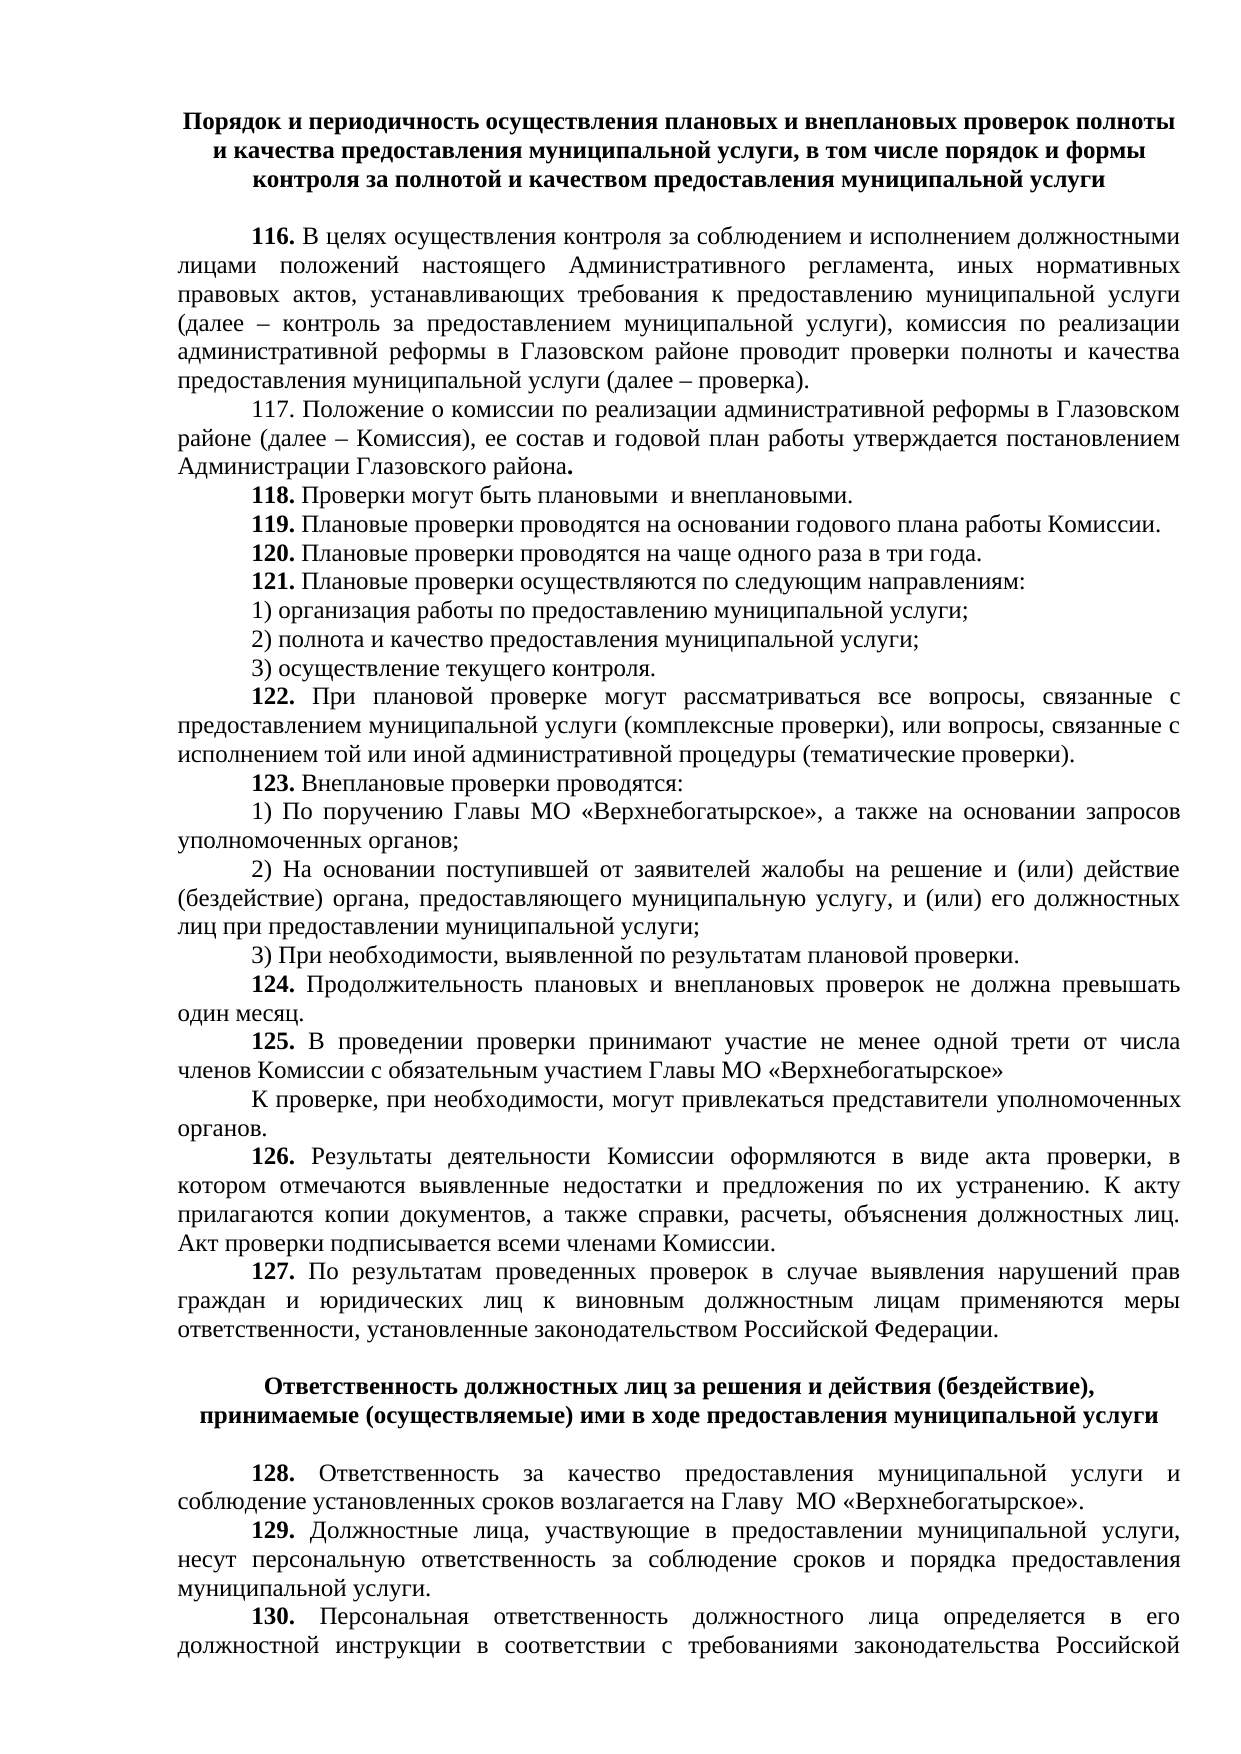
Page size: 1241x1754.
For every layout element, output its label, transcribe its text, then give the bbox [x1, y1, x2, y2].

text 1) По поручению Главы МО «Верхнебогатырское», а также на основании запросов уполномоченных органов; [177, 796, 1181, 854]
text 123. Внеплановые проверки проводятся: [177, 768, 1181, 796]
text 2) На основании поступившей от заявителей жалобы на решение и (или) действие (бездействие) органа, предоставляющего муниципальную услугу, и (или) его должностных лиц при предоставлении муниципальной услуги; [177, 854, 1181, 940]
text 124. Продолжительность плановых и внеплановых проверок не должна превышать один месяц. [177, 969, 1181, 1026]
text 1) организация работы по предоставлению муниципальной услуги; [177, 595, 1181, 624]
text 3) осуществление текущего контроля. [177, 653, 1181, 681]
text 121. Плановые проверки осуществляются по следующим направлениям: [177, 566, 1181, 595]
text 2) полнота и качество предоставления муниципальной услуги; [177, 624, 1181, 653]
text 116. В целях осуществления контроля за соблюдением и исполнением должностными лицами положений настоящего Административного регламента, иных нормативных правовых актов, устанавливающих требования к предоставлению муниципальной услуги (далее – контроль за предоставлением муниципальной услуги), комиссия по реализации административной реформы в Глазовском районе проводит проверки полноты и качества предоставления муниципальной услуги (далее – проверка). [177, 221, 1181, 394]
text 117. Положение о комиссии по реализации административной реформы в Глазовском районе (далее – Комиссия), ее состав и годовой план работы утверждается постановлением Администрации Глазовского района. [177, 394, 1181, 480]
text 129. Должностные лица, участвующие в предоставлении муниципальной услуги, несут персональную ответственность за соблюдение сроков и порядка предоставления муниципальной услуги. [177, 1515, 1181, 1601]
text 126. Результаты деятельности Комиссии оформляются в виде акта проверки, в котором отмечаются выявленные недостатки и предложения по их устранению. К акту прилагаются копии документов, а также справки, расчеты, объяснения должностных лиц. Акт проверки подписывается всеми членами Комиссии. [177, 1141, 1181, 1256]
text принимаемые (осуществляемые) ими в ходе предоставления муниципальной услуги [177, 1400, 1181, 1429]
text 127. По результатам проведенных проверок в случае выявления нарушений прав граждан и юридических лиц к виновным должностным лицам применяются меры ответственности, установленные законодательством Российской Федерации. [177, 1256, 1181, 1343]
text 122. При плановой проверке могут рассматриваться все вопросы, связанные с предоставлением муниципальной услуги (комплексные проверки), или вопросы, связанные с исполнением той или иной административной процедуры (тематические проверки). [177, 681, 1181, 768]
text 128. Ответственность за качество предоставления муниципальной услуги и соблюдение установленных сроков возлагается на Главу МО «Верхнебогатырское». [177, 1458, 1181, 1515]
text 120. Плановые проверки проводятся на чаще одного раза в три года. [177, 538, 1181, 566]
text 119. Плановые проверки проводятся на основании годового плана работы Комиссии. [177, 509, 1181, 538]
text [177, 1601, 1181, 1659]
text 3) При необходимости, выявленной по результатам плановой проверки. [177, 940, 1181, 969]
text 125. В проведении проверки принимают участие не менее одной трети от числа членов Комиссии с обязательным участием Главы МО «Верхнебогатырское» [177, 1026, 1181, 1084]
text К проверке, при необходимости, могут привлекаться представители уполномоченных органов. [177, 1084, 1181, 1141]
text Порядок и периодичность осуществления плановых и внеплановых проверок полноты и качества предоставления муниципальной услуги, в том числе порядок и формы контроля за полнотой и качеством предоставления муниципальной услуги [177, 106, 1181, 193]
text Ответственность должностных лиц за решения и действия (бездействие), [177, 1371, 1181, 1400]
text 118. Проверки могут быть плановыми и внеплановыми. [177, 480, 1181, 509]
